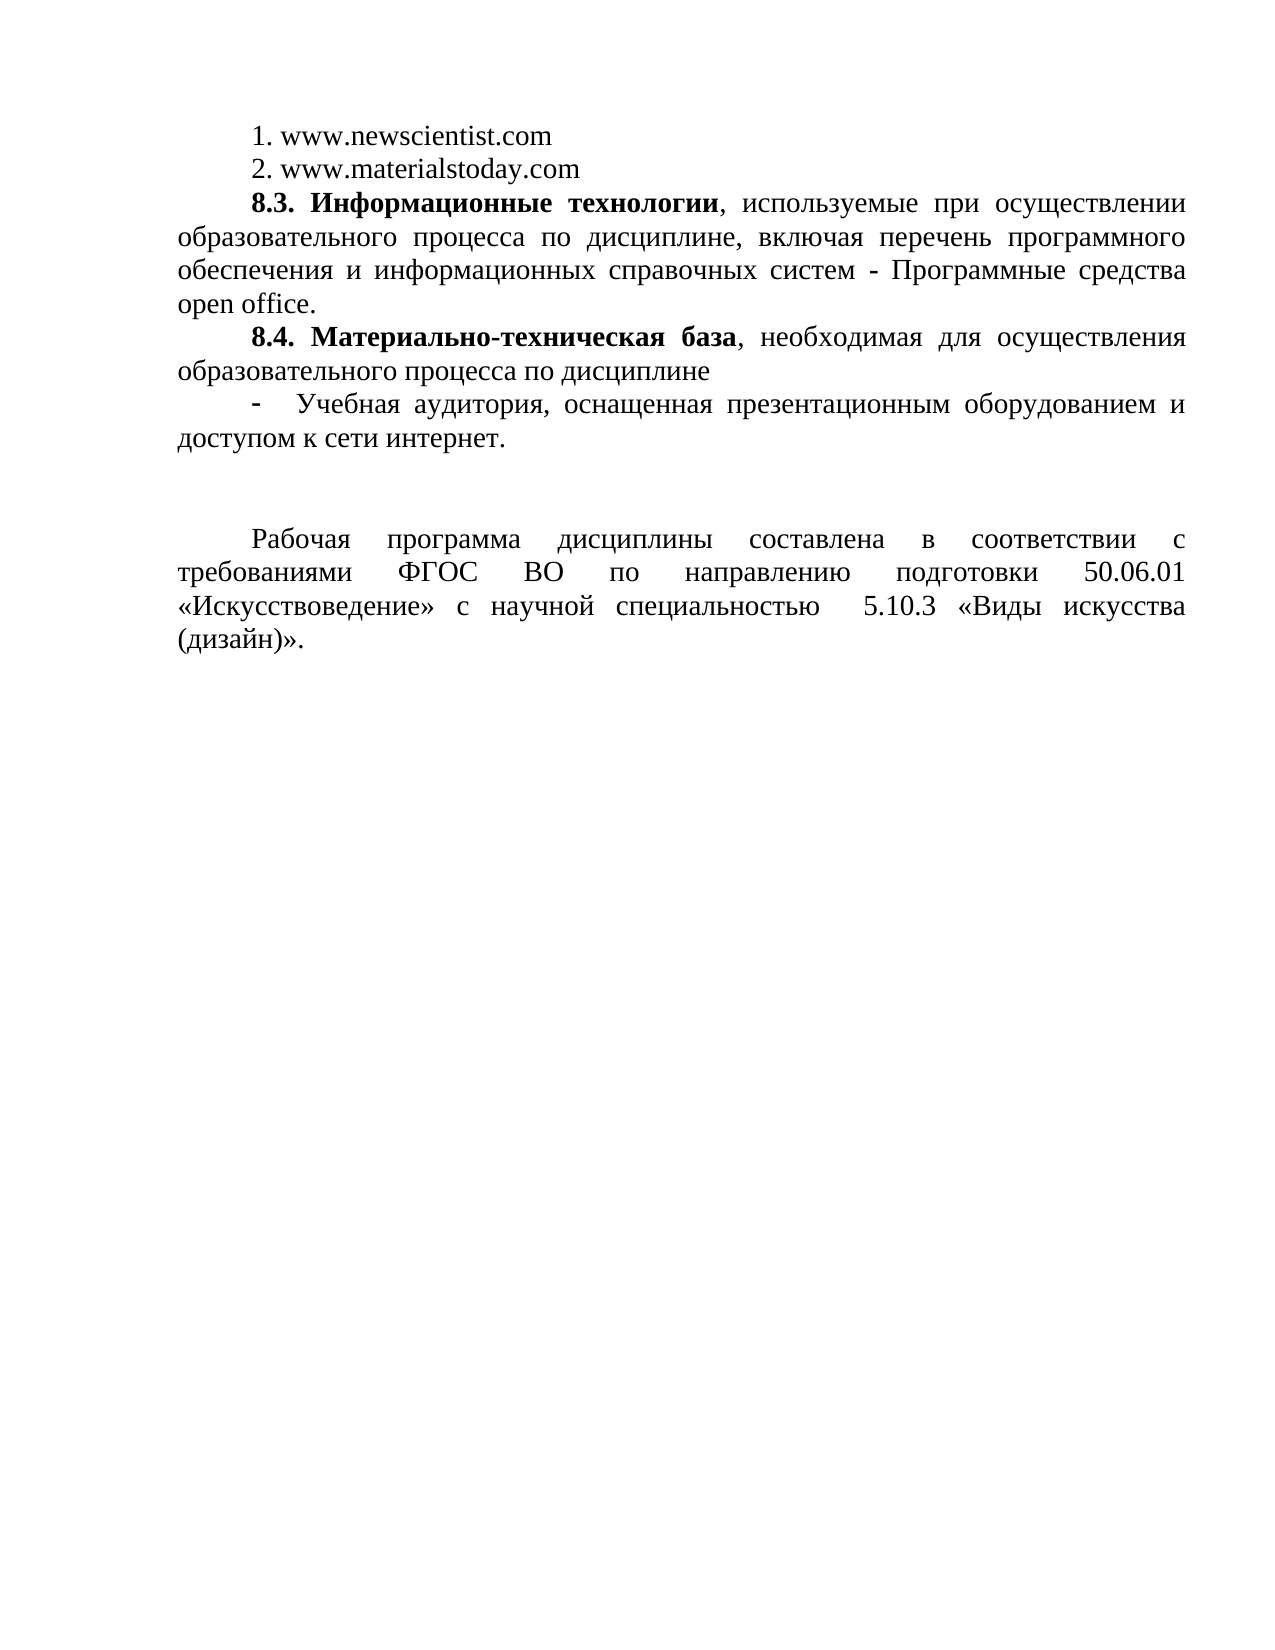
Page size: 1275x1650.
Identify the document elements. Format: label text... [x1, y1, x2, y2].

text 1. www.newscientist.com [177, 118, 1186, 152]
text 8.4. Материально-техническая база, необходимая для осуществления образовательного процесса по дисциплине [177, 319, 1186, 386]
text 8.3. Информационные технологии, используемые при осуществлении образовательного процесса по дисциплине, включая перечень программного обеспечения и информационных справочных систем - Программные средства open office. [177, 185, 1186, 319]
text Рабочая программа дисциплины составлена в соответствии с требованиями ФГОС ВО по направлению подготовки 50.06.01 «Искусствоведение» с научной специальностью 5.10.3 «Виды искусства (дизайн)». [177, 521, 1186, 655]
text 2. www.materialstoday.com [177, 152, 1186, 185]
list Учебная аудитория, оснащенная презентационным оборудованием и доступом к сети интернет. [177, 386, 1186, 454]
